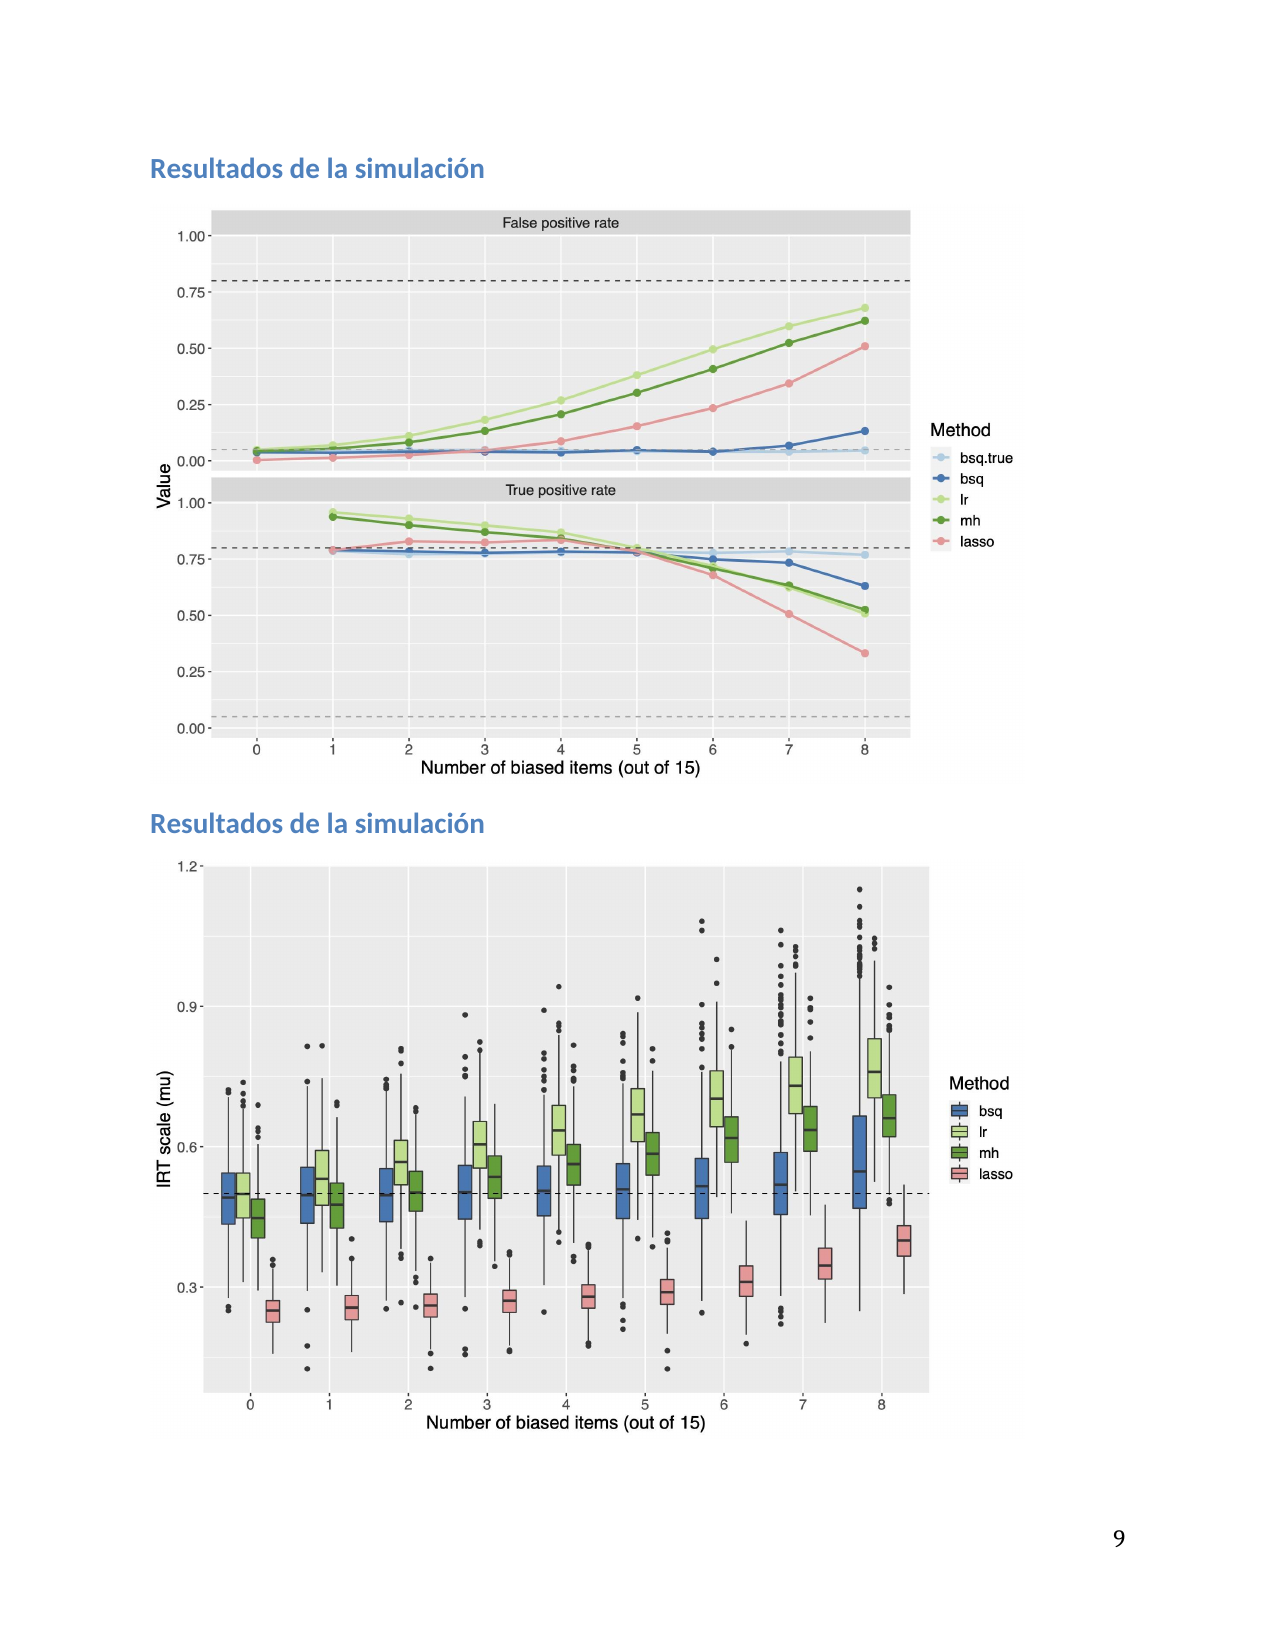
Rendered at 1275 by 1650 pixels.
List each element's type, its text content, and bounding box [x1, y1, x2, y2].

subtitle Resultados de la simulación [150, 150, 1125, 186]
subtitle Resultados de la simulación [150, 805, 1125, 840]
picture [150, 859, 1025, 1439]
picture [150, 204, 1025, 784]
